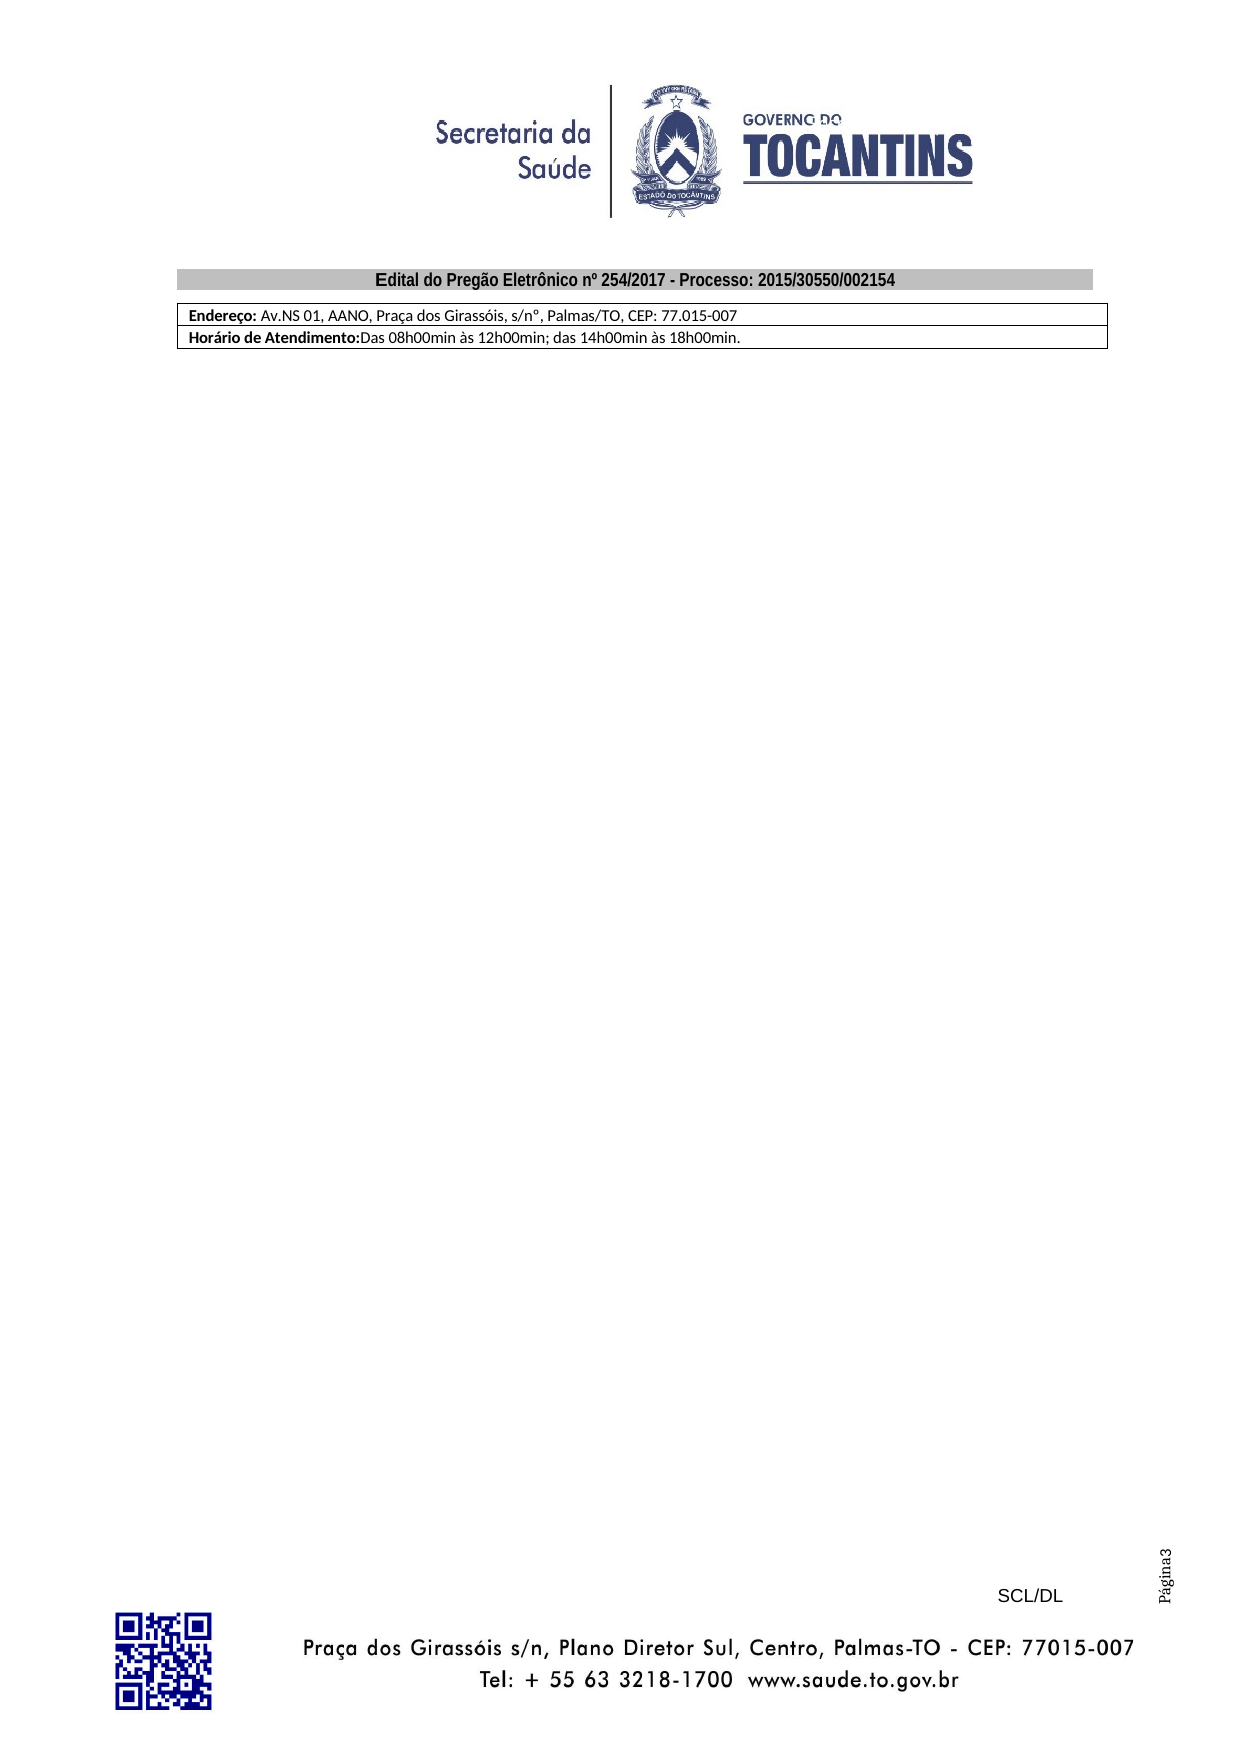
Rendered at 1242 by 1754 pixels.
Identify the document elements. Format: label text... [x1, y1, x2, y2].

picture [0, 0, 1238, 233]
picture [111, 1608, 1134, 1714]
table_cell Endereço: Av.NS 01, AANO, Praça dos Girassóis, s/nº, Palmas/TO, CEP: 77.015-007 [178, 304, 1107, 325]
table_cell Horário de Atendimento:Das 08h00min às 12h00min; das 14h00min às 18h00min. [178, 326, 1107, 348]
